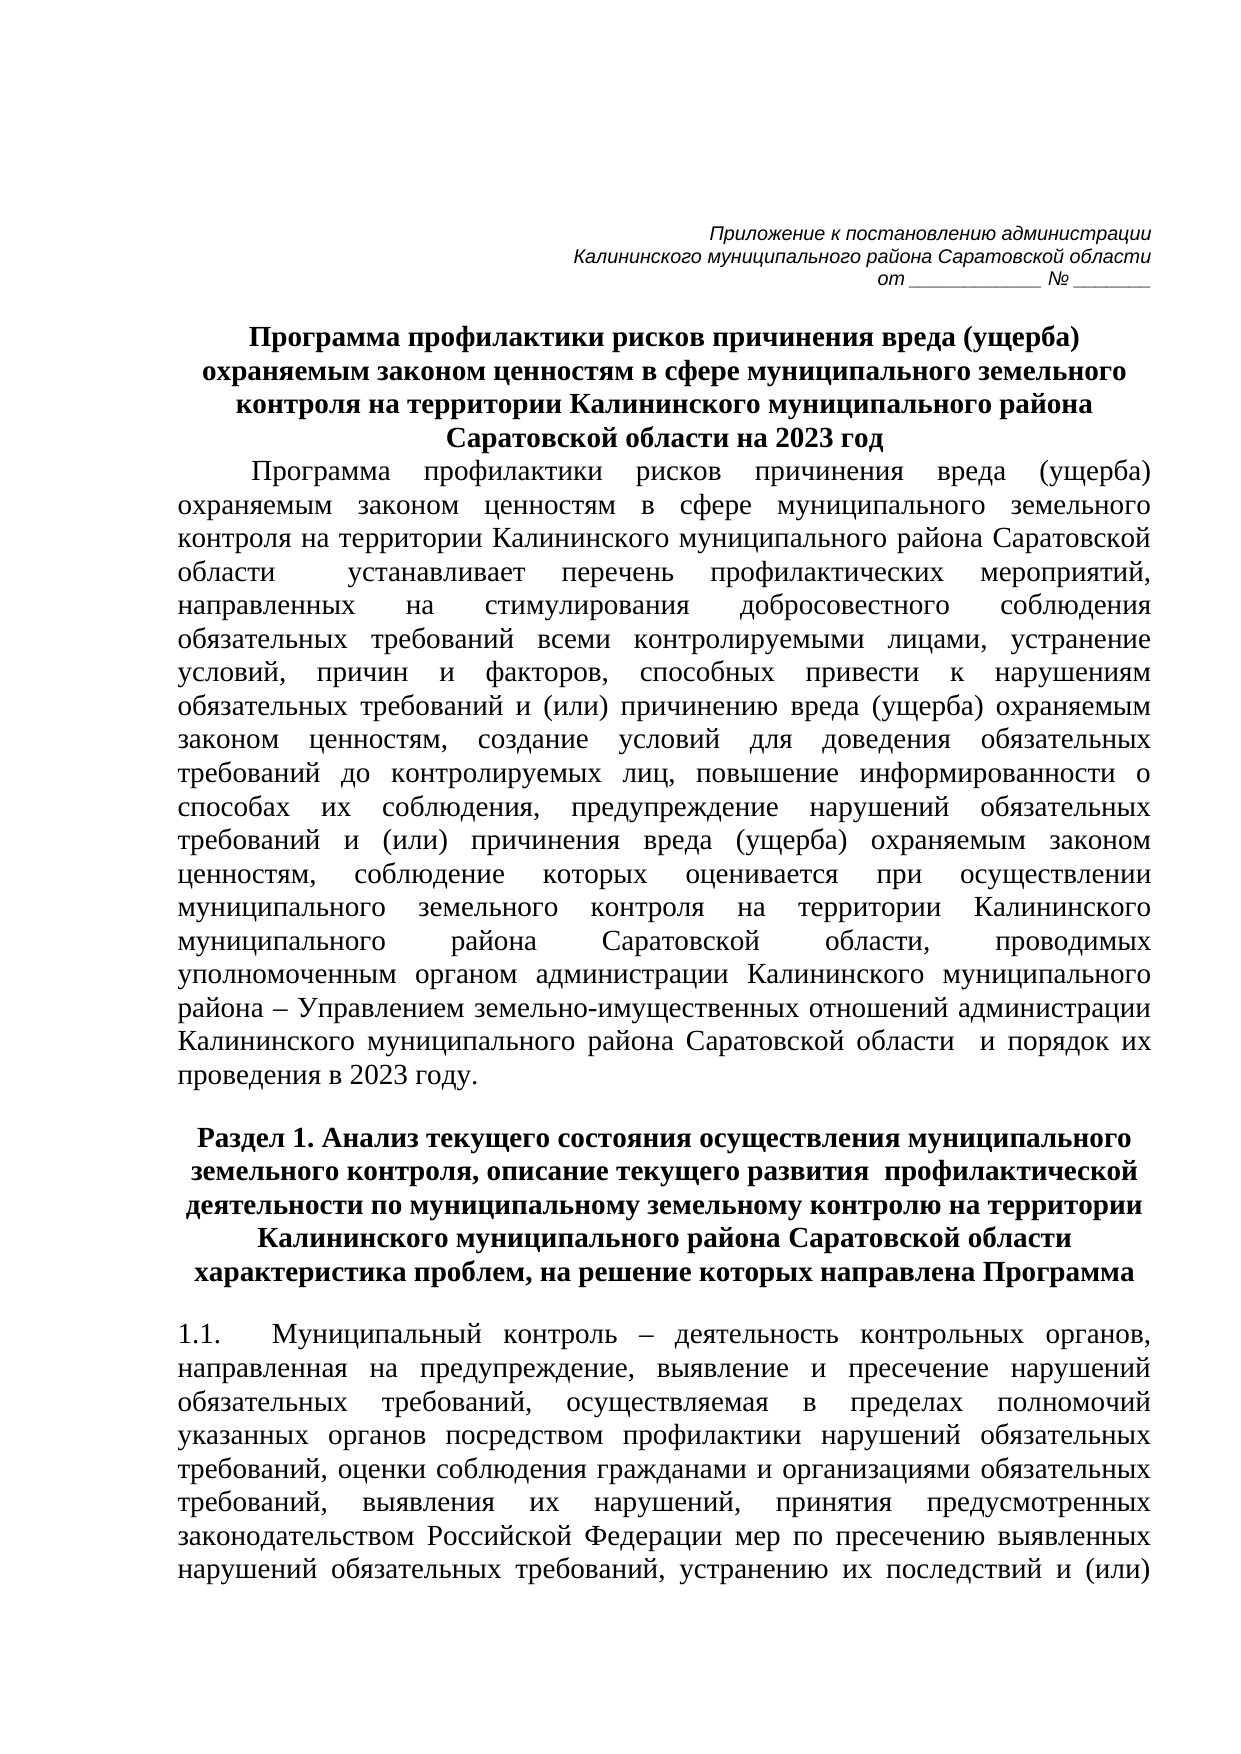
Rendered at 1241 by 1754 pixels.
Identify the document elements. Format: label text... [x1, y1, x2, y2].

subtitle Программа профилактики рисков причинения вреда (ущерба) охраняемым законом ценностям в сфере муниципального земельного контроля на территории Калининского муниципального района Саратовской области на 2023 год [177, 319, 1152, 453]
text Программа профилактики рисков причинения вреда (ущерба) охраняемым законом ценностям в сфере муниципального земельного контроля на территории Калининского муниципального района Саратовской области устанавливает перечень профилактических мероприятий, направленных на стимулирования добросовестного соблюдения обязательных требований всеми контролируемыми лицами, устранение условий, причин и факторов, способных привести к нарушениям обязательных требований и (или) причинению вреда (ущерба) охраняемым законом ценностям, создание условий для доведения обязательных требований до контролируемых лиц, повышение информированности о способах их соблюдения, предупреждение нарушений обязательных требований и (или) причинения вреда (ущерба) охраняемым законом ценностям, соблюдение которых оценивается при осуществлении муниципального земельного контроля на территории Калининского муниципального района Саратовской области, проводимых уполномоченным органом администрации Калининского муниципального района – Управлением земельно-имущественных отношений администрации Калининского муниципального района Саратовской области и порядок их проведения в 2023 году. [177, 453, 1152, 1091]
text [177, 1317, 1152, 1585]
text Приложение к постановлению администрации Калининского муниципального района Саратовской области от ____________ № _______ [177, 222, 1152, 290]
text Раздел 1. Анализ текущего состояния осуществления муниципального земельного контроля, описание текущего развития профилактической деятельности по муниципальному земельному контролю на территории Калининского муниципального района Саратовской области характеристика проблем, на решение которых направлена Программа [177, 1120, 1152, 1287]
